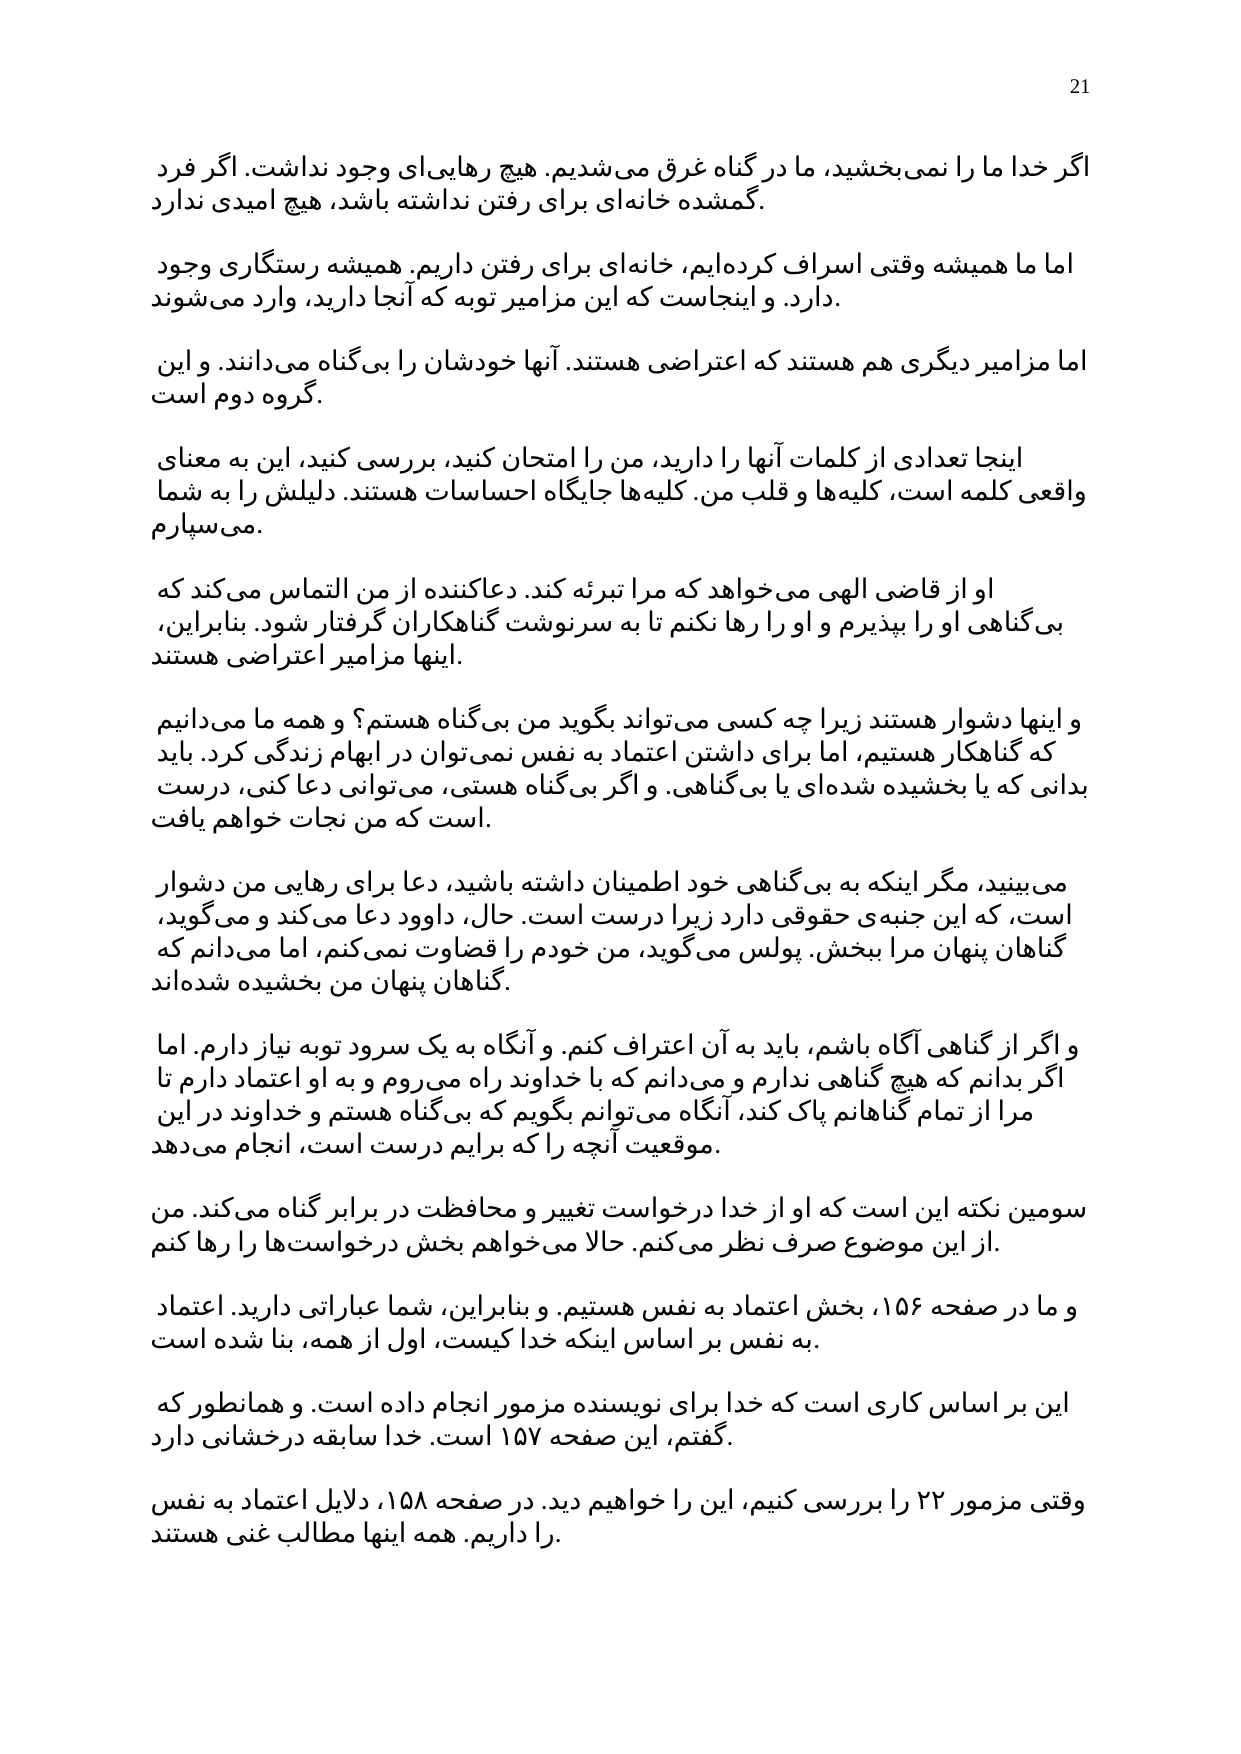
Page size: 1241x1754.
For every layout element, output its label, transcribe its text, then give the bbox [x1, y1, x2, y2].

text و اگر از گناهی آگاه باشم، باید به آن اعتراف کنم. و آنگاه به یک سرود توبه نیاز دارم. اما اگر بدانم که هیچ گناهی ندارم و می‌دانم که با خداوند راه می‌روم و به او اعتماد دارم تا مرا از تمام گناهانم پاک کند، آنگاه می‌توانم بگویم که بی‌گناه هستم و خداوند در این موقعیت آنچه را که برایم درست است، انجام می‌دهد. [150, 1028, 1090, 1161]
text اگر خدا ما را نمی‌بخشید، ما در گناه غرق می‌شدیم. هیچ رهایی‌ای وجود نداشت. اگر فرد گمشده خانه‌ای برای رفتن نداشته باشد، هیچ امیدی ندارد. [150, 150, 1090, 216]
text و ما در صفحه ۱۵۶، بخش اعتماد به نفس هستیم. و بنابراین، شما عباراتی دارید. اعتماد به نفس بر اساس اینکه خدا کیست، اول از همه، بنا شده است. [150, 1289, 1090, 1355]
text می‌بینید، مگر اینکه به بی‌گناهی خود اطمینان داشته باشید، دعا برای رهایی من دشوار است، که این جنبه‌ی حقوقی دارد زیرا درست است. حال، داوود دعا می‌کند و می‌گوید، گناهان پنهان مرا ببخش. پولس می‌گوید، من خودم را قضاوت نمی‌کنم، اما می‌دانم که گناهان پنهان من بخشیده شده‌اند. [150, 865, 1090, 997]
text سومین نکته این است که او از خدا درخواست تغییر و محافظت در برابر گناه می‌کند. من از این موضوع صرف نظر می‌کنم. حالا می‌خواهم بخش درخواست‌ها را رها کنم. [150, 1192, 1090, 1258]
text وقتی مزمور ۲۲ را بررسی کنیم، این را خواهیم دید. در صفحه ۱۵۸، دلایل اعتماد به نفس را داریم. همه اینها مطالب غنی هستند. [150, 1483, 1090, 1549]
text اما ما همیشه وقتی اسراف کرده‌ایم، خانه‌ای برای رفتن داریم. همیشه رستگاری وجود دارد. و اینجاست که این مزامیر توبه که آنجا دارید، وارد می‌شوند. [150, 247, 1090, 313]
text اما مزامیر دیگری هم هستند که اعتراضی هستند. آنها خودشان را بی‌گناه می‌دانند. و این گروه دوم است. [150, 344, 1090, 410]
text اینجا تعدادی از کلمات آنها را دارید، من را امتحان کنید، بررسی کنید، این به معنای واقعی کلمه است، کلیه‌ها و قلب من. کلیه‌ها جایگاه احساسات هستند. دلیلش را به شما می‌سپارم. [150, 442, 1090, 541]
text این بر اساس کاری است که خدا برای نویسنده مزمور انجام داده است. و همانطور که گفتم، این صفحه ۱۵۷ است. خدا سابقه درخشانی دارد. [150, 1386, 1090, 1452]
text او از قاضی الهی می‌خواهد که مرا تبرئه کند. دعاکننده از من التماس می‌کند که بی‌گناهی او را بپذیرم و او را رها نکنم تا به سرنوشت گناهکاران گرفتار شود. بنابراین، اینها مزامیر اعتراضی هستند. [150, 572, 1090, 671]
text و اینها دشوار هستند زیرا چه کسی می‌تواند بگوید من بی‌گناه هستم؟ و همه ما می‌دانیم که گناهکار هستیم، اما برای داشتن اعتماد به نفس نمی‌توان در ابهام زندگی کرد. باید بدانی که یا بخشیده شده‌ای یا بی‌گناهی. و اگر بی‌گناه هستی، می‌توانی دعا کنی، درست است که من نجات خواهم یافت. [150, 702, 1090, 834]
